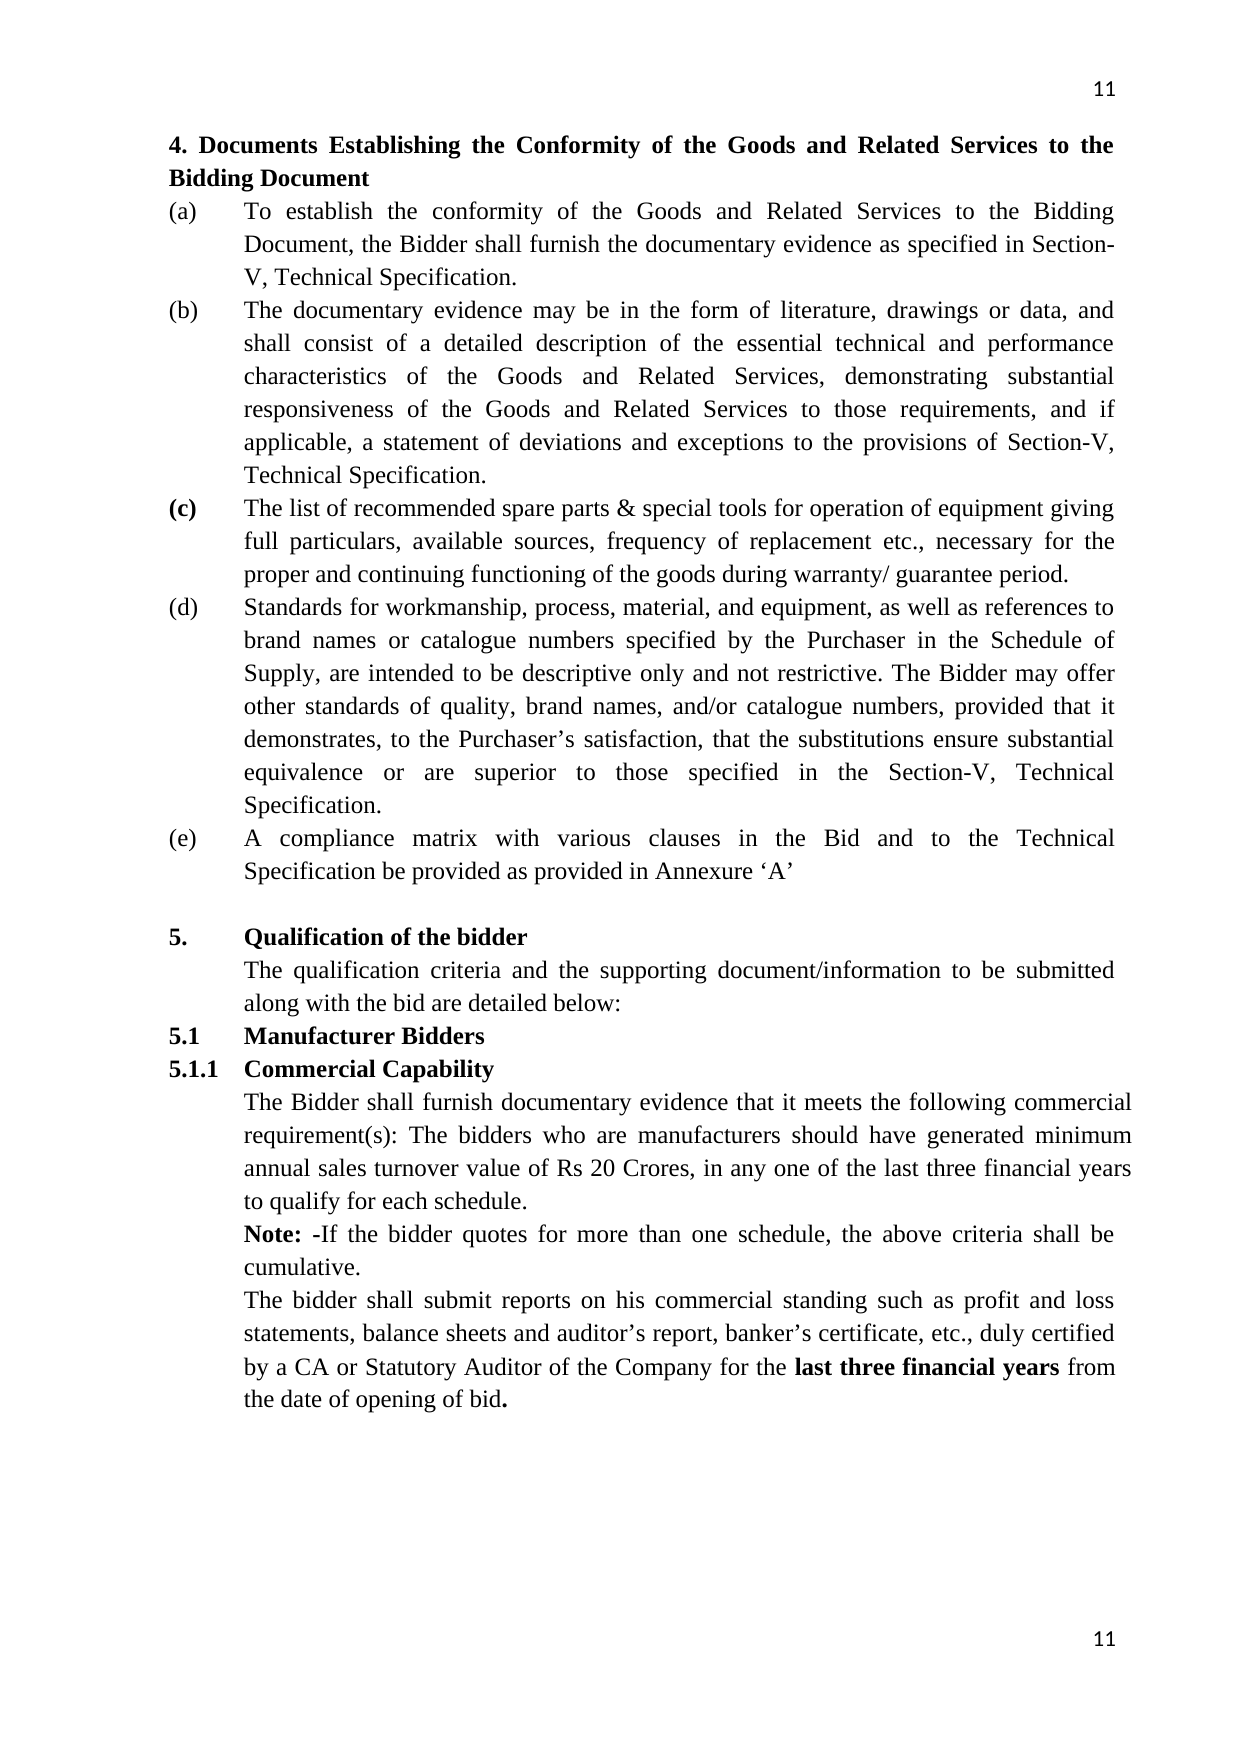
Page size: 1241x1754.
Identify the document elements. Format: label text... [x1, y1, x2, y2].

text The Bidder shall furnish documentary evidence that it meets the following commercial requirement(s): The bidders who are manufacturers should have generated minimum annual sales turnover value of Rs 20 Crores, in any one of the last three financial years to qualify for each schedule. [244, 1087, 1133, 1215]
text 4. Documents Establishing the Conformity of the Goods and Related Services to the Bidding Document [169, 130, 1116, 192]
text (b) The documentary evidence may be in the form of literature, drawings or data, and shall consist of a detailed description of the essential technical and performance characteristics of the Goods and Related Services, demonstrating substantial responsiveness of the Goods and Related Services to those requirements, and if applicable, a statement of deviations and exceptions to the provisions of Section-V, Technical Specification. [169, 295, 1116, 489]
text 5.1.1 Commercial Capability [169, 1054, 1116, 1083]
text (c) The list of recommended spare parts & special tools for operation of equipment giving full particulars, available sources, frequency of replacement etc., necessary for the proper and continuing functioning of the goods during warranty/ guarantee period. [169, 493, 1116, 588]
text 5. Qualification of the bidder [169, 922, 1116, 951]
text The bidder shall submit reports on his commercial standing such as profit and loss statements, balance sheets and auditor’s report, banker’s certificate, etc., duly certified by a CA or Statutory Auditor of the Company for the last three financial years from the date of opening of bid. [244, 1286, 1116, 1413]
text (d) Standards for workmanship, process, material, and equipment, as well as references to brand names or catalogue numbers specified by the Purchaser in the Schedule of Supply, are intended to be descriptive only and not restrictive. The Bidder may offer other standards of quality, brand names, and/or catalogue numbers, provided that it demonstrates, to the Purchaser’s satisfaction, that the substitutions ensure substantial equivalence or are superior to those specified in the Section-V, Technical Specification. [169, 592, 1116, 819]
text (a) To establish the conformity of the Goods and Related Services to the Bidding Document, the Bidder shall furnish the documentary evidence as specified in Section-V, Technical Specification. [169, 196, 1116, 291]
text Note: -If the bidder quotes for more than one schedule, the above criteria shall be cumulative. [244, 1219, 1116, 1281]
text The qualification criteria and the supporting document/information to be submitted along with the bid are detailed below: [244, 955, 1116, 1017]
text 5.1 Manufacturer Bidders [169, 1021, 1116, 1050]
text (e) A compliance matrix with various clauses in the Bid and to the Technical Specification be provided as provided in Annexure ‘A’ [169, 823, 1116, 885]
